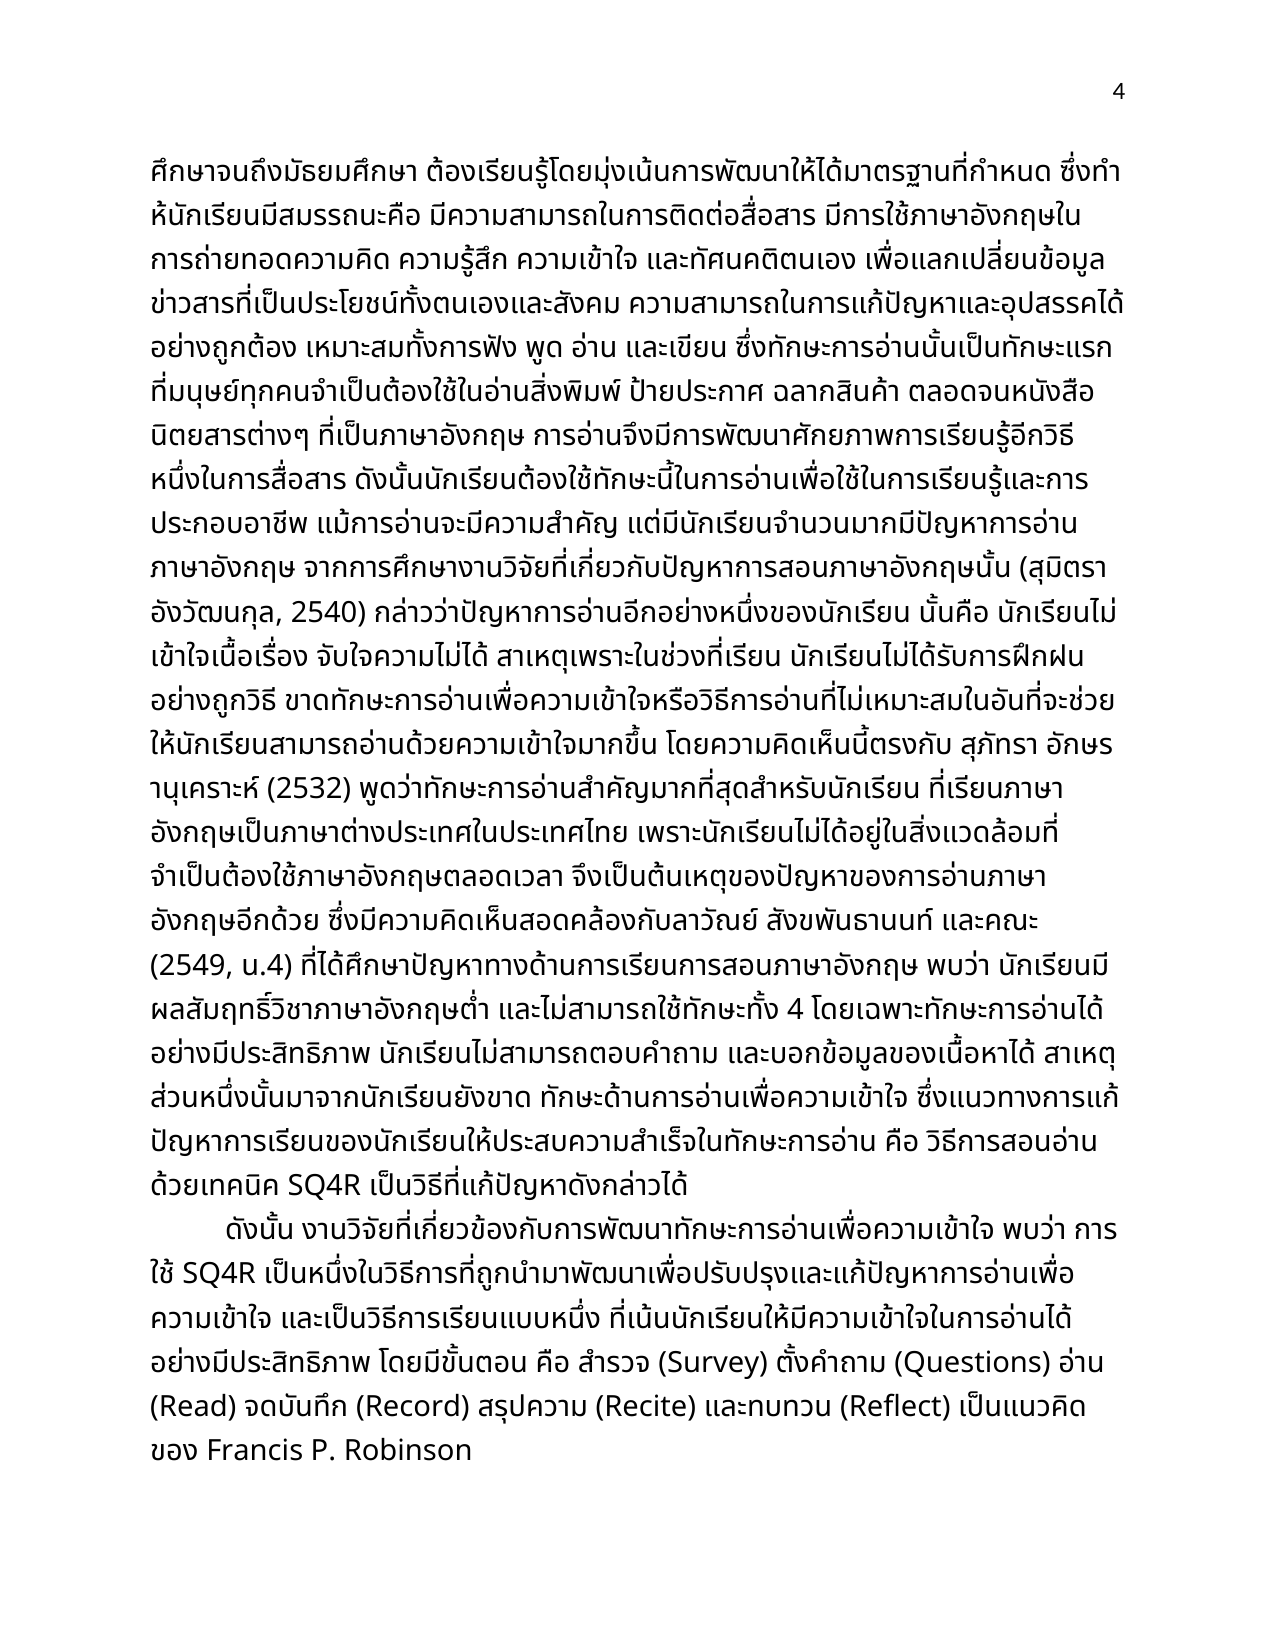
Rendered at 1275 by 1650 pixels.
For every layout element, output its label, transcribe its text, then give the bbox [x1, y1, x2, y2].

text ดังนั้น งานวิจัยที่เกี่ยวข้องกับการพัฒนาทักษะการอ่านเพื่อความเข้าใจ พบว่า การใช้ SQ4R เป็นหนึ่งในวิธีการที่ถูกนำมาพัฒนาเพื่อปรับปรุงและแก้ปัญหาการอ่านเพื่อความเข้าใจ และเป็นวิธีการเรียนแบบหนึ่ง ที่เน้นนักเรียนให้มีความเข้าใจในการอ่านได้อย่างมีประสิทธิภาพ โดยมีขั้นตอน คือ สำรวจ (Survey) ตั้งคำถาม (Questions) อ่าน (Read) จดบันทึก (Record) สรุปความ (Recite) และทบทวน (Reflect) เป็นแนวคิดของ Francis P. Robinson [150, 1209, 1125, 1474]
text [150, 150, 1125, 1209]
